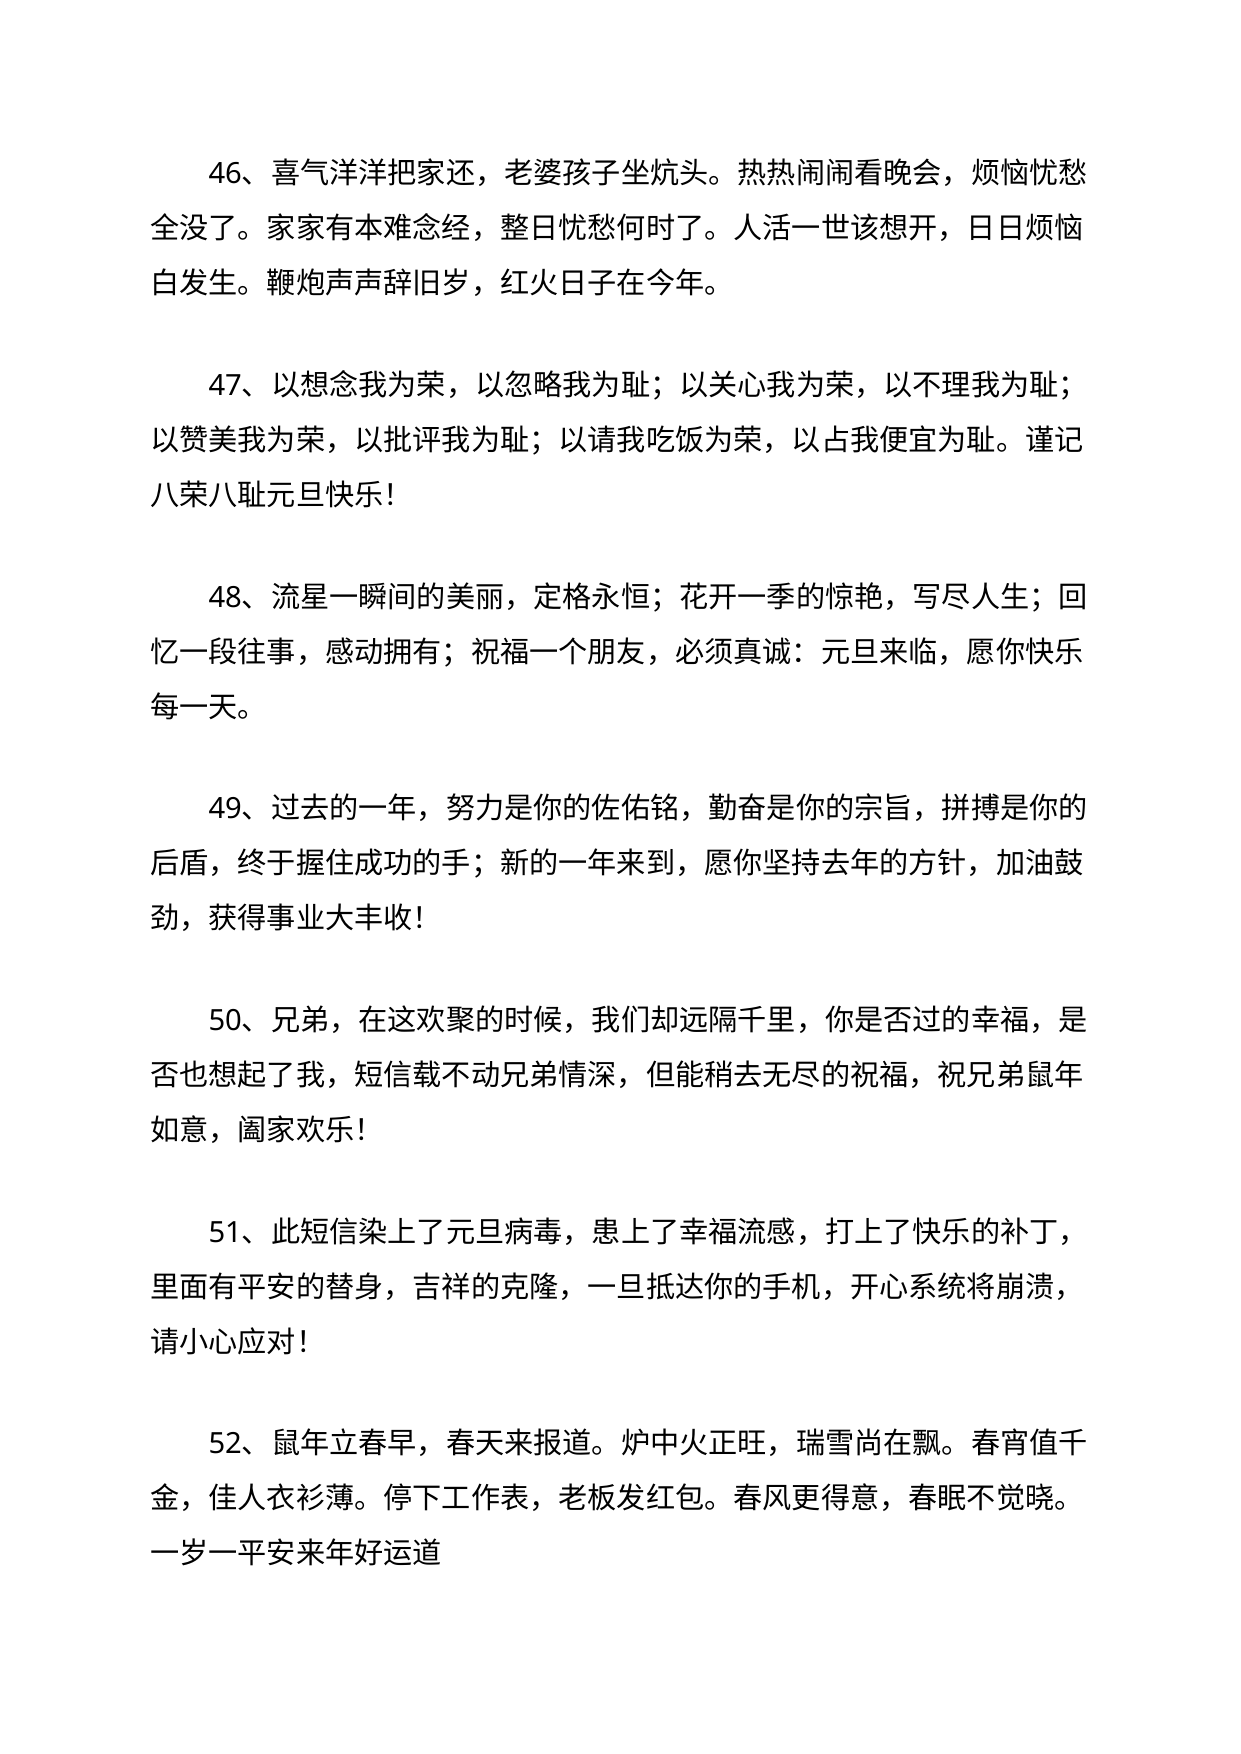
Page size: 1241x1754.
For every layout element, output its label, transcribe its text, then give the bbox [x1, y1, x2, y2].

text 47、以想念我为荣，以忽略我为耻；以关心我为荣，以不理我为耻；以赞美我为荣，以批评我为耻；以请我吃饭为荣，以占我便宜为耻。谨记八荣八耻元旦快乐！ [150, 362, 1090, 514]
text 52、鼠年立春早，春天来报道。炉中火正旺，瑞雪尚在飘。春宵值千金，佳人衣衫薄。停下工作表，老板发红包。春风更得意，春眠不觉晓。一岁一平安来年好运道 [150, 1420, 1090, 1572]
text 51、此短信染上了元旦病毒，患上了幸福流感，打上了快乐的补丁，里面有平安的替身，吉祥的克隆，一旦抵达你的手机，开心系统将崩溃，请小心应对！ [150, 1208, 1090, 1361]
text 48、流星一瞬间的美丽，定格永恒；花开一季的惊艳，写尽人生；回忆一段往事，感动拥有；祝福一个朋友，必须真诚：元旦来临，愿你快乐每一天。 [150, 573, 1090, 726]
text 49、过去的一年，努力是你的佐佑铭，勤奋是你的宗旨，拼搏是你的后盾，终于握住成功的手；新的一年来到，愿你坚持去年的方针，加油鼓劲，获得事业大丰收！ [150, 785, 1090, 937]
text 50、兄弟，在这欢聚的时候，我们却远隔千里，你是否过的幸福，是否也想起了我，短信载不动兄弟情深，但能稍去无尽的祝福，祝兄弟鼠年如意，阖家欢乐！ [150, 997, 1090, 1149]
text 46、喜气洋洋把家还，老婆孩子坐炕头。热热闹闹看晚会，烦恼忧愁全没了。家家有本难念经，整日忧愁何时了。人活一世该想开，日日烦恼白发生。鞭炮声声辞旧岁，红火日子在今年。 [150, 150, 1090, 302]
